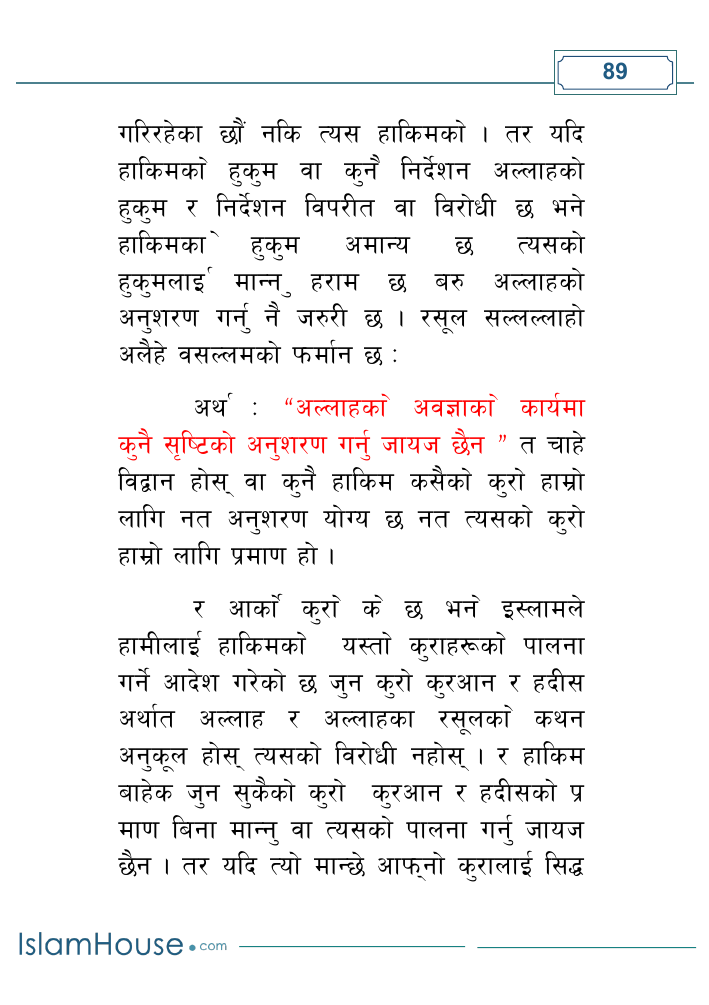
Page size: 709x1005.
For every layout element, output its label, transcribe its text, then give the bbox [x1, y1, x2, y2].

picture [12, 928, 466, 961]
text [118, 593, 586, 884]
text cy{ M æcNnfxsf] cj1fsf] sfo{df s'g} ;[li6sf] cg'z/0f ug'{ hfoh 5}g Æ t rfx] ljåfg xf];\ jf s'g} xflsd s;}sf] s'/f] xfd|f] nflu gt cg'z/0f of]Uo 5 gt To;sf] s'/f] xfd|f] nflu k|df0f xf] . [118, 392, 586, 573]
picture [471, 929, 697, 962]
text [118, 118, 586, 373]
